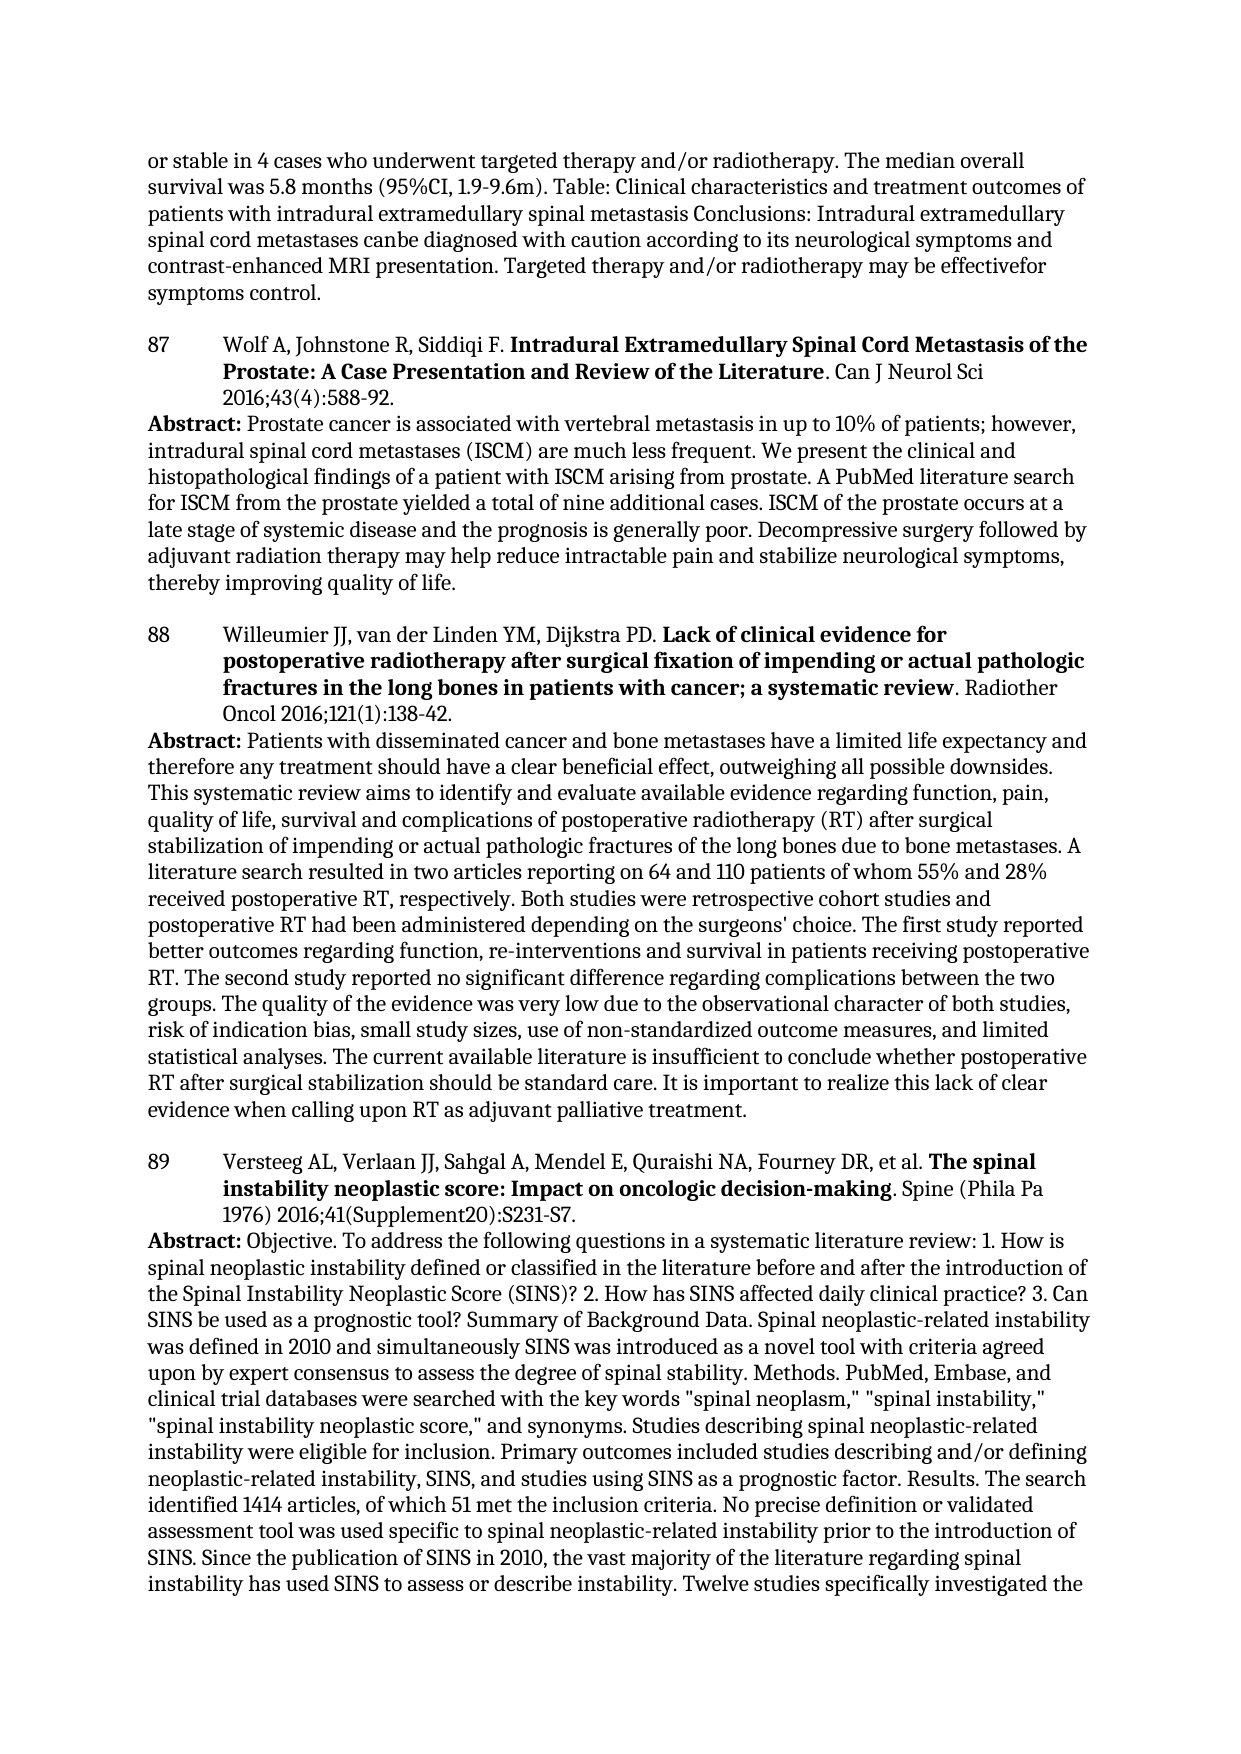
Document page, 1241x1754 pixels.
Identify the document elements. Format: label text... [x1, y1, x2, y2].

text 87 Wolf A, Johnstone R, Siddiqi F. Intradural Extramedullary Spinal Cord Metastasis of the Prostate: A Case Presentation and Review of the Literature. Can J Neurol Sci 2016;43(4):588-92. [148, 332, 1093, 411]
text 89 Versteeg AL, Verlaan JJ, Sahgal A, Mendel E, Quraishi NA, Fourney DR, et al. The spinal instability neoplastic score: Impact on oncologic decision-making. Spine (Phila Pa 1976) 2016;41(Supplement20):S231-S7. [148, 1149, 1093, 1228]
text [148, 148, 1093, 306]
text 88 Willeumier JJ, van der Linden YM, Dijkstra PD. Lack of clinical evidence for postoperative radiotherapy after surgical fixation of impending or actual pathologic fractures in the long bones in patients with cancer; a systematic review. Radiother Oncol 2016;121(1):138-42. [148, 622, 1093, 727]
text Abstract: Prostate cancer is associated with vertebral metastasis in up to 10% of patients; however, intradural spinal cord metastases (ISCM) are much less frequent. We present the clinical and histopathological findings of a patient with ISCM arising from prostate. A PubMed literature search for ISCM from the prostate yielded a total of nine additional cases. ISCM of the prostate occurs at a late stage of systemic disease and the prognosis is generally poor. Decompressive surgery followed by adjuvant radiation therapy may help reduce intractable pain and stabilize neurological symptoms, thereby improving quality of life. [148, 411, 1093, 596]
text Abstract: Patients with disseminated cancer and bone metastases have a limited life expectancy and therefore any treatment should have a clear beneficial effect, outweighing all possible downsides. This systematic review aims to identify and evaluate available evidence regarding function, pain, quality of life, survival and complications of postoperative radiotherapy (RT) after surgical stabilization of impending or actual pathologic fractures of the long bones due to bone metastases. A literature search resulted in two articles reporting on 64 and 110 patients of whom 55% and 28% received postoperative RT, respectively. Both studies were retrospective cohort studies and postoperative RT had been administered depending on the surgeons' choice. The first study reported better outcomes regarding function, re-interventions and survival in patients receiving postoperative RT. The second study reported no significant difference regarding complications between the two groups. The quality of the evidence was very low due to the observational character of both studies, risk of indication bias, small study sizes, use of non-standardized outcome measures, and limited statistical analyses. The current available literature is insufficient to conclude whether postoperative RT after surgical stabilization should be standard care. It is important to realize this lack of clear evidence when calling upon RT as adjuvant palliative treatment. [148, 727, 1093, 1123]
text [148, 1228, 1093, 1597]
